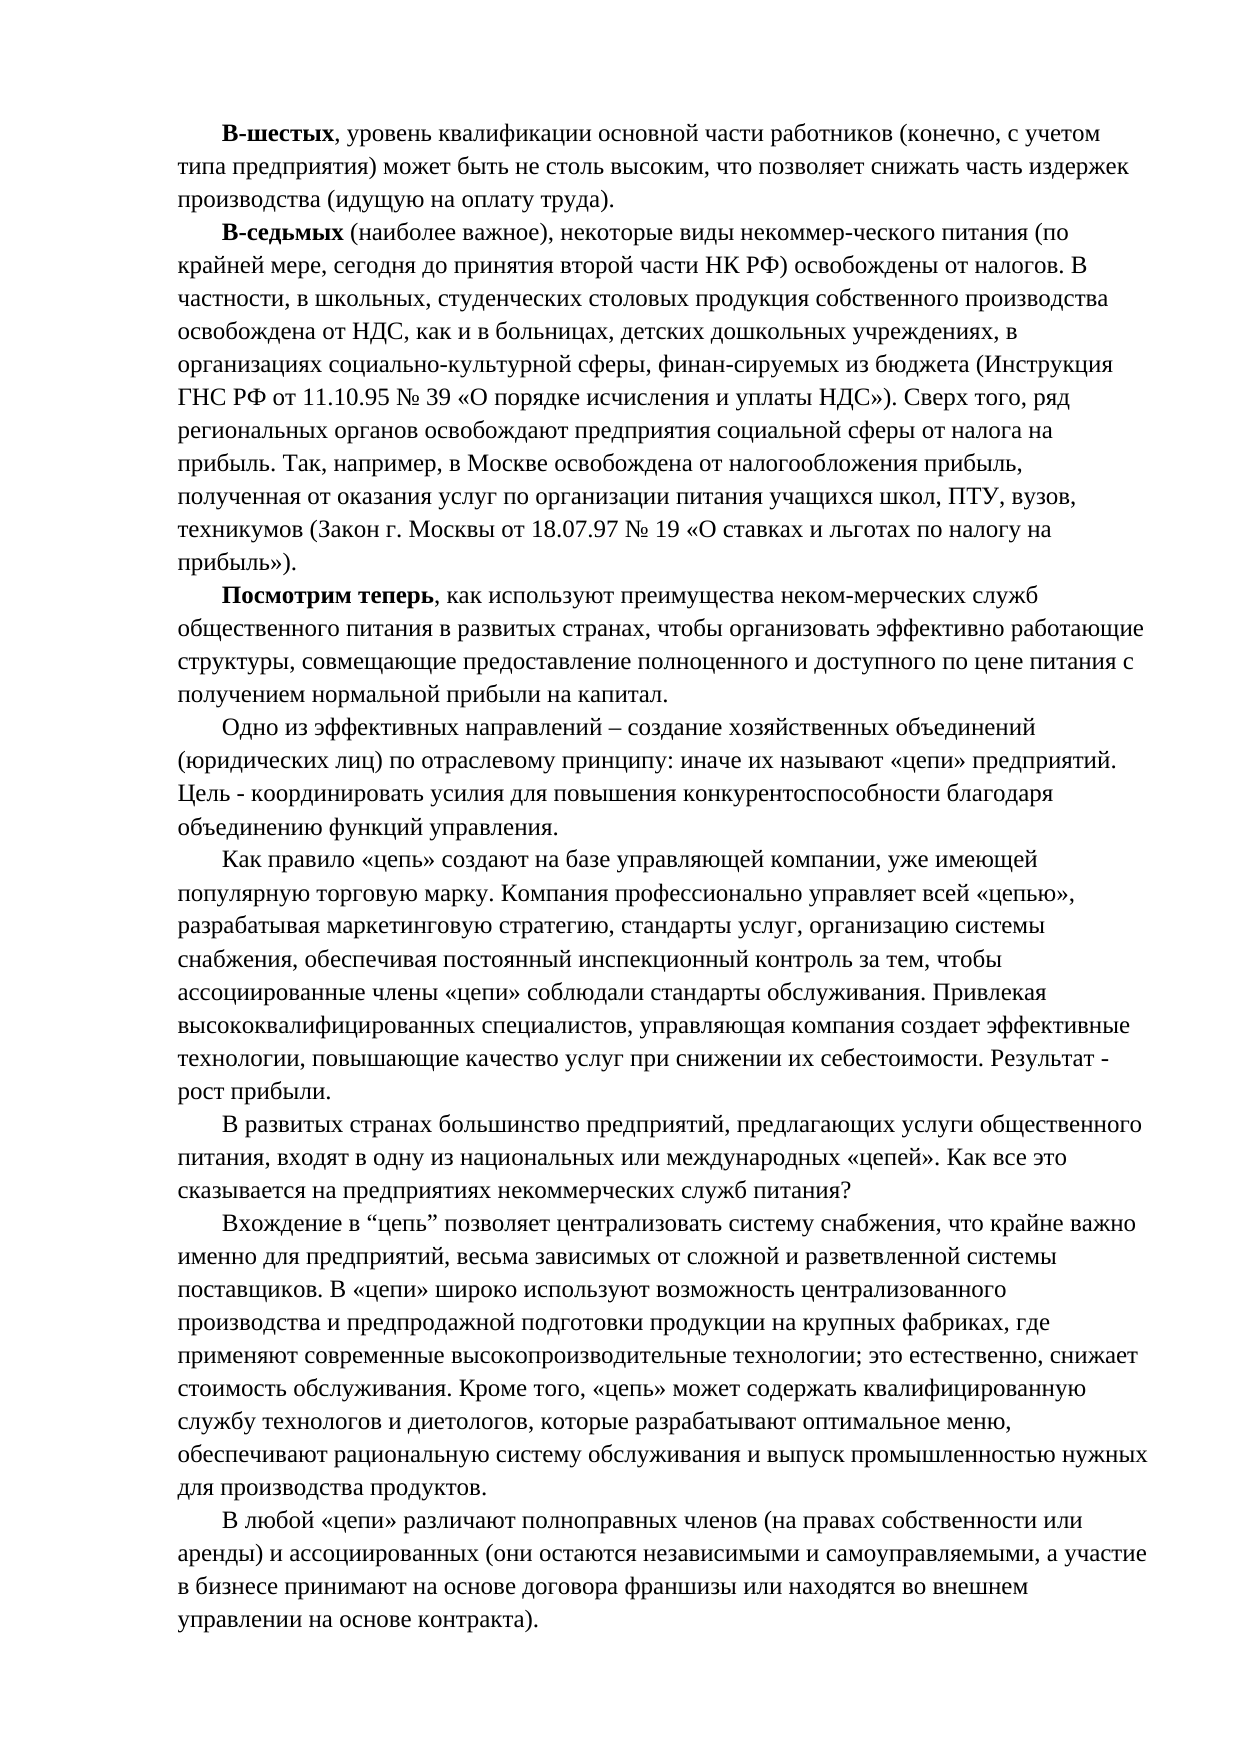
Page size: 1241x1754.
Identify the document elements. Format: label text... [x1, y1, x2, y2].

text В развитых странах большинство предприятий, предлагающих услуги общественного питания, входят в одну из национальных или международных «цепей». Как все это сказывается на предприятиях некоммерческих служб питания? [177, 1109, 1152, 1203]
text Одно из эффективных направлений – создание хозяйственных объединений (юридических лиц) по отраслевому принципу: иначе их называют «цепи» предприятий. Цель - координировать усилия для повышения конкурентоспособности благодаря объединению функций управления. [177, 712, 1152, 840]
text В-шестых, уровень квалификации основной части работников (конечно, с учетом типа предприятия) может быть не столь высоким, что позволяет снижать часть издержек производства (идущую на оплату труда). [177, 118, 1152, 213]
text В любой «цепи» различают полноправных членов (на правах собственности или аренды) и ассоциированных (они остаются независимыми и самоуправляемыми, а участие в бизнесе принимают на основе договора франшизы или находятся во внешнем управлении на основе контракта). [177, 1505, 1152, 1633]
text Вхождение в “цепь” позволяет централизовать систему снабжения, что крайне важно именно для предприятий, весьма зависимых от сложной и разветвленной системы поставщиков. В «цепи» широко используют возможность централизованного производства и предпродажной подготовки продукции на крупных фабриках, где применяют современные высокопроизводительные технологии; это естественно, снижает стоимость обслуживания. Кроме того, «цепь» может содержать квалифицированную службу технологов и диетологов, которые разрабатывают оптимальное меню, обеспечивают рациональную систему обслуживания и выпуск промышленностью нужных для производства продуктов. [177, 1208, 1152, 1501]
text В-седьмых (наиболее важное), некоторые виды некоммер-ческого питания (по крайней мере, сегодня до принятия второй части НК РФ) освобождены от налогов. В частности, в школьных, студенческих столовых продукция собственного производства освобождена от НДС, как и в больницах, детских дошкольных учреждениях, в организациях социально-культурной сферы, финан-сируемых из бюджета (Инструкция ГНС РФ от 11.10.95 № 39 «О порядке исчисления и уплаты НДС»). Сверх того, ряд региональных органов освобождают предприятия социальной сферы от налога на прибыль. Так, например, в Москве освобождена от налогообложения прибыль, полученная от оказания услуг по организации питания учащихся школ, ПТУ, вузов, техникумов (Закон г. Москвы от 18.07.97 № 19 «О ставках и льготах по налогу на прибыль»). [177, 217, 1152, 576]
text Посмотрим теперь, как используют преимущества неком-мерческих служб общественного питания в развитых странах, чтобы организовать эффективно работающие структуры, совмещающие предоставление полноценного и доступного по цене питания с получением нормальной прибыли на капитал. [177, 580, 1152, 708]
text Как правило «цепь» создают на базе управляющей компании, уже имеющей популярную торговую марку. Компания профессионально управляет всей «цепью», разрабатывая маркетинговую стратегию, стандарты услуг, организацию системы снабжения, обеспечивая постоянный инспекционный контроль за тем, чтобы ассоциированные члены «цепи» соблюдали стандарты обслуживания. Привлекая высококвалифицированных специалистов, управляющая компания создает эффективные технологии, повышающие качество услуг при снижении их себестоимости. Результат - рост прибыли. [177, 844, 1152, 1104]
